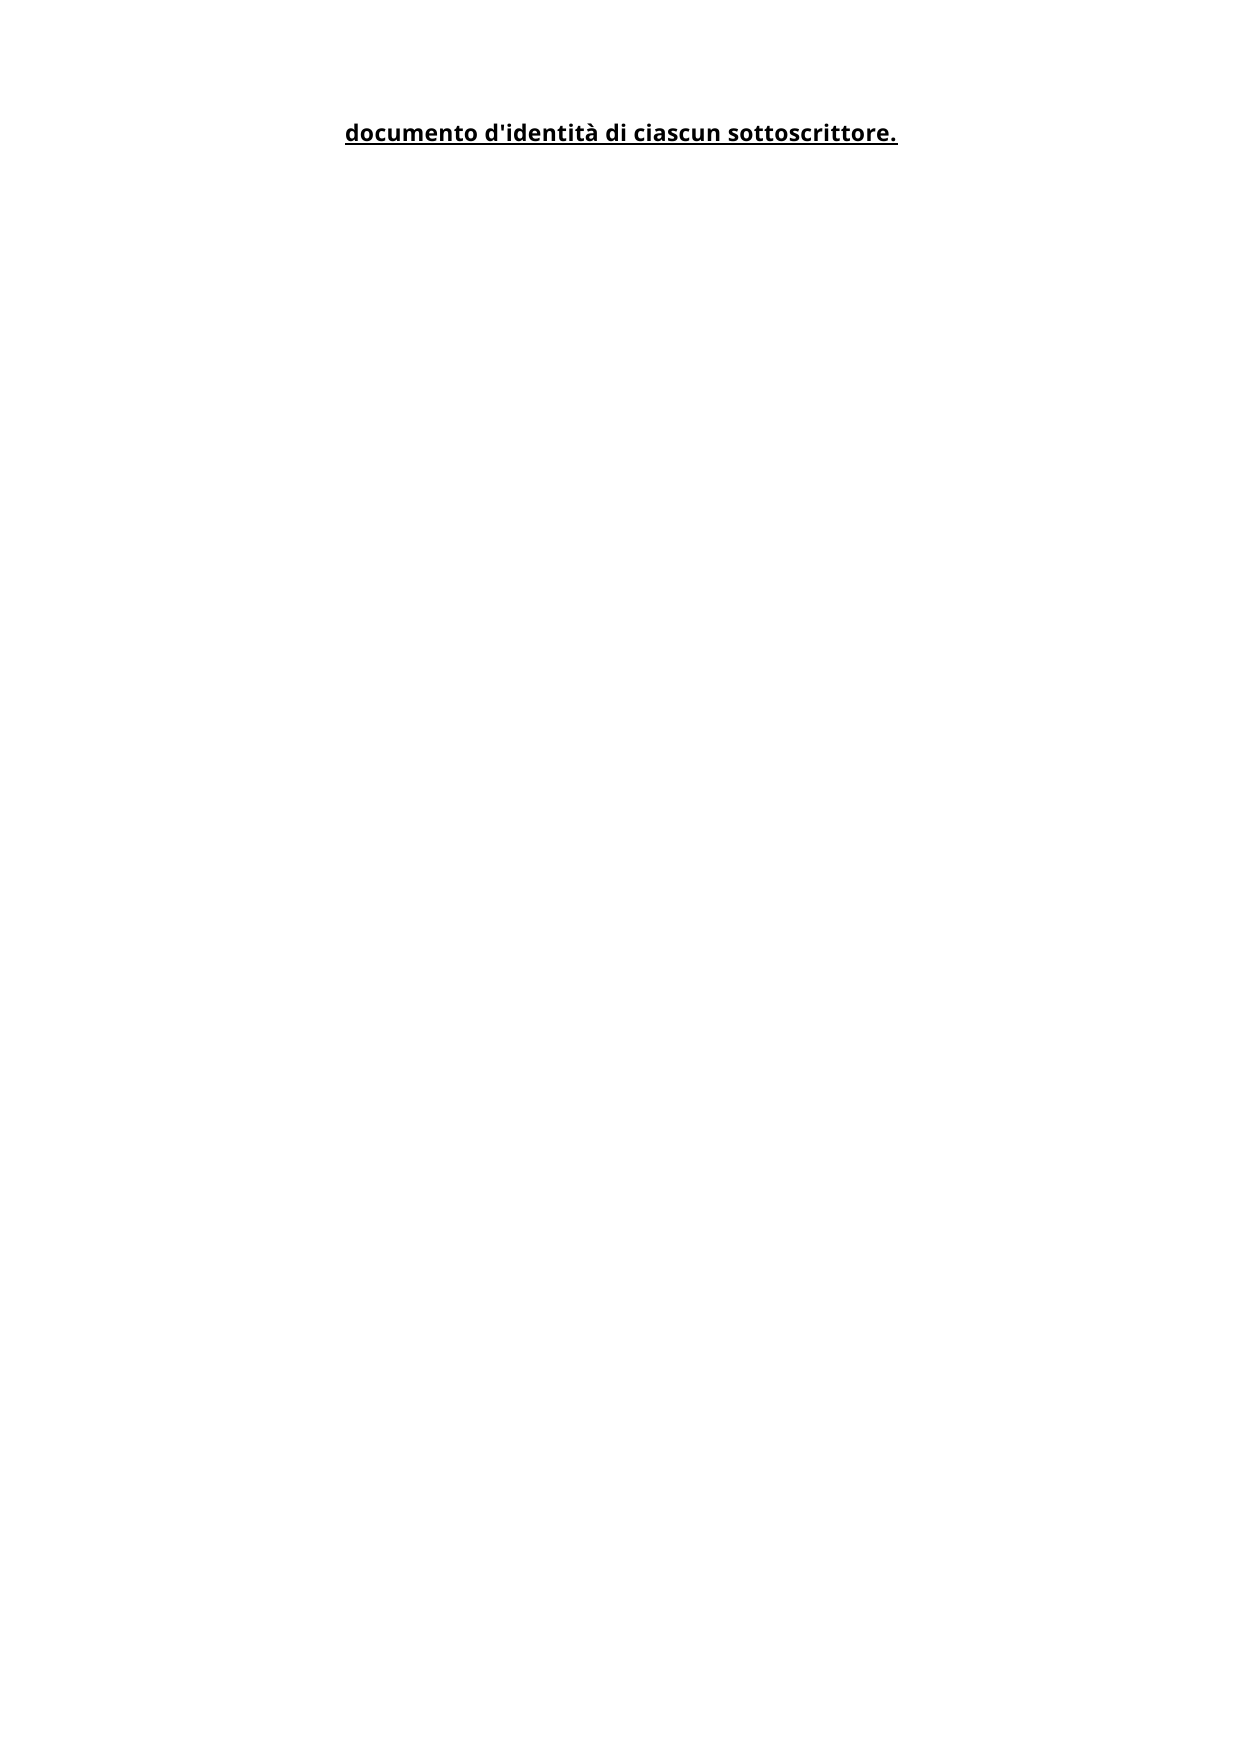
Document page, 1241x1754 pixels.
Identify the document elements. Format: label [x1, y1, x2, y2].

text [112, 118, 1130, 147]
